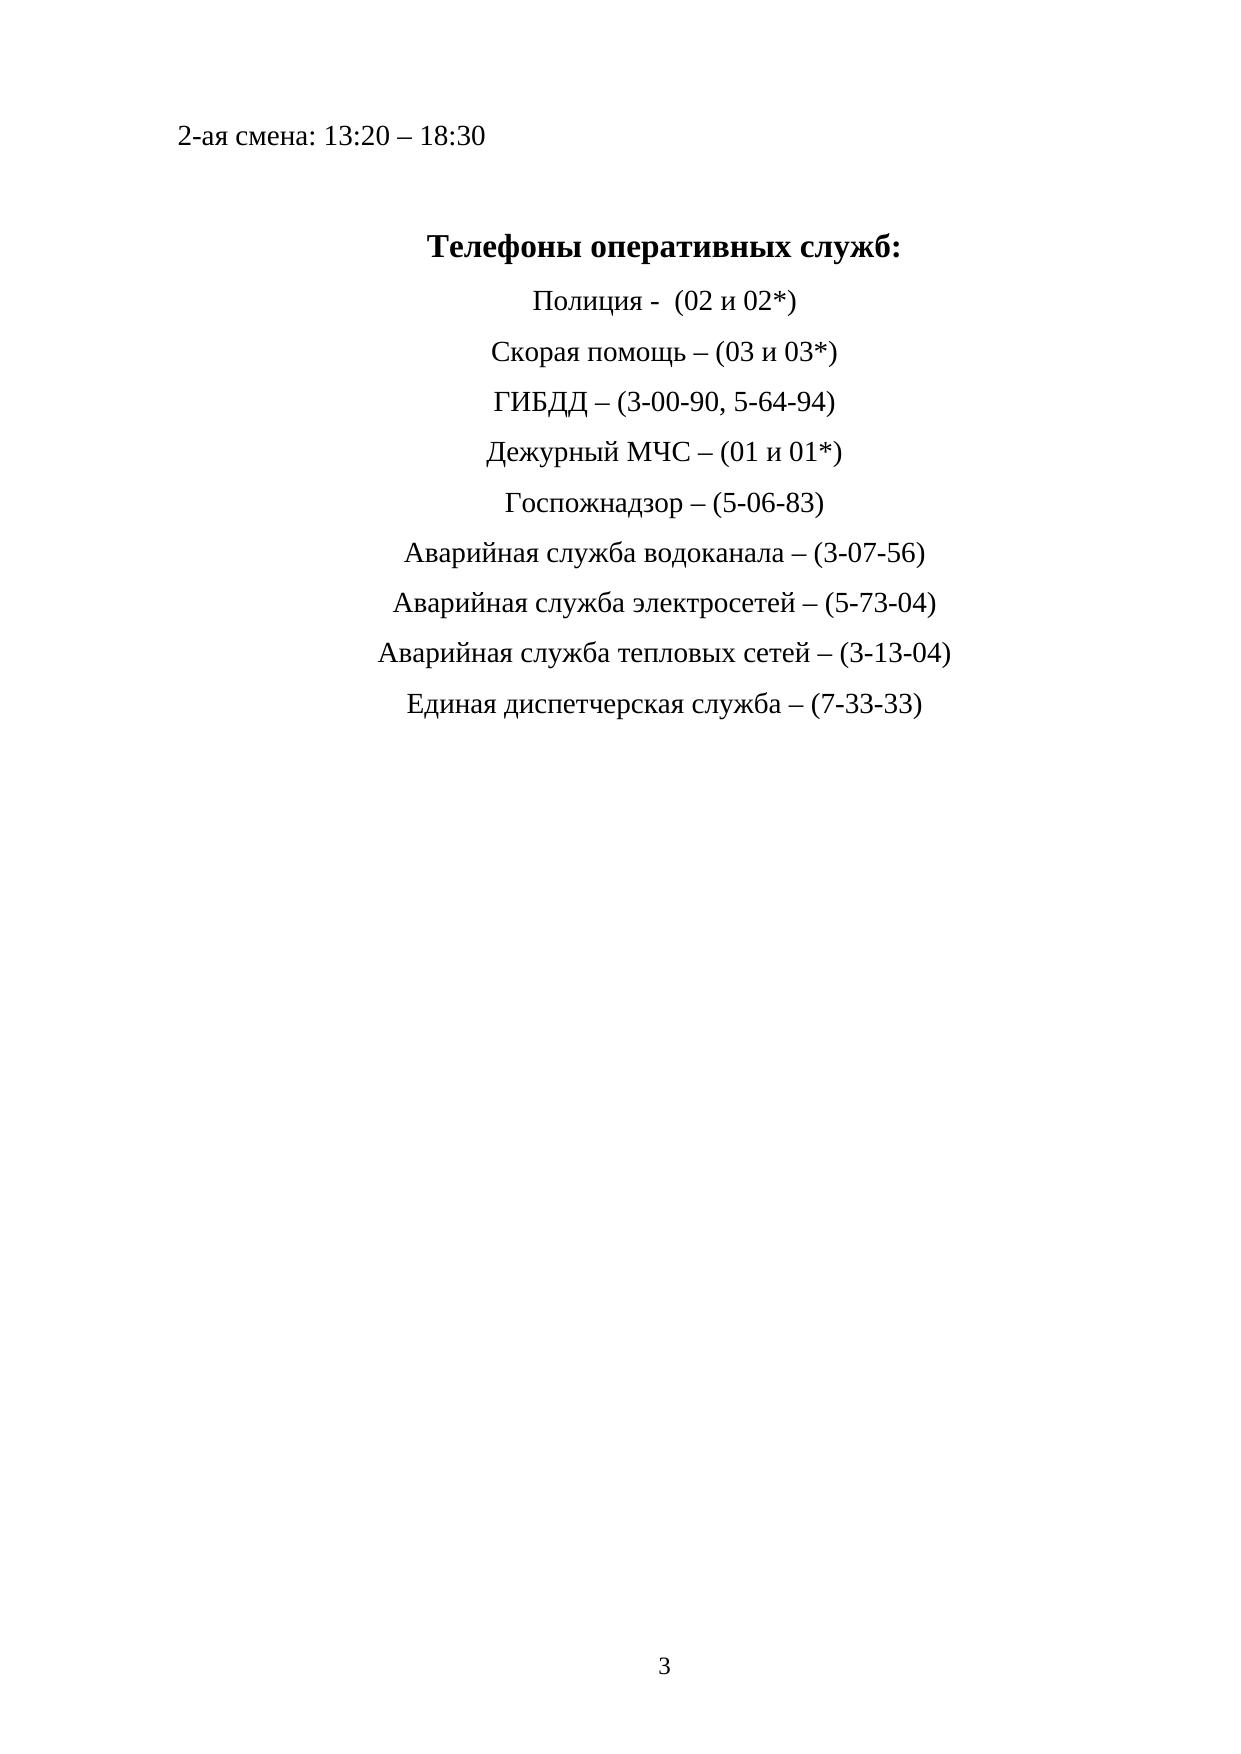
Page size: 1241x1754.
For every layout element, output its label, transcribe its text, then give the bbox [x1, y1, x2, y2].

text 2-ая смена: 13:20 – 18:30 [177, 118, 1152, 152]
text Дежурный МЧС – (01 и 01*) [177, 434, 1152, 468]
text Аварийная служба водоканала – (3-07-56) [177, 535, 1152, 568]
text Аварийная служба электросетей – (5-73-04) [177, 585, 1152, 619]
text Единая диспетчерская служба – (7-33-33) [177, 686, 1152, 719]
text Скорая помощь – (03 и 03*) [177, 334, 1152, 367]
text Полиция - (02 и 02*) [177, 283, 1152, 317]
text Аварийная служба тепловых сетей – (3-13-04) [177, 636, 1152, 669]
text Госпожнадзор – (5-06-83) [177, 485, 1152, 518]
text ГИБДД – (3-00-90, 5-64-94) [177, 384, 1152, 418]
text Телефоны оперативных служб: [177, 226, 1152, 264]
